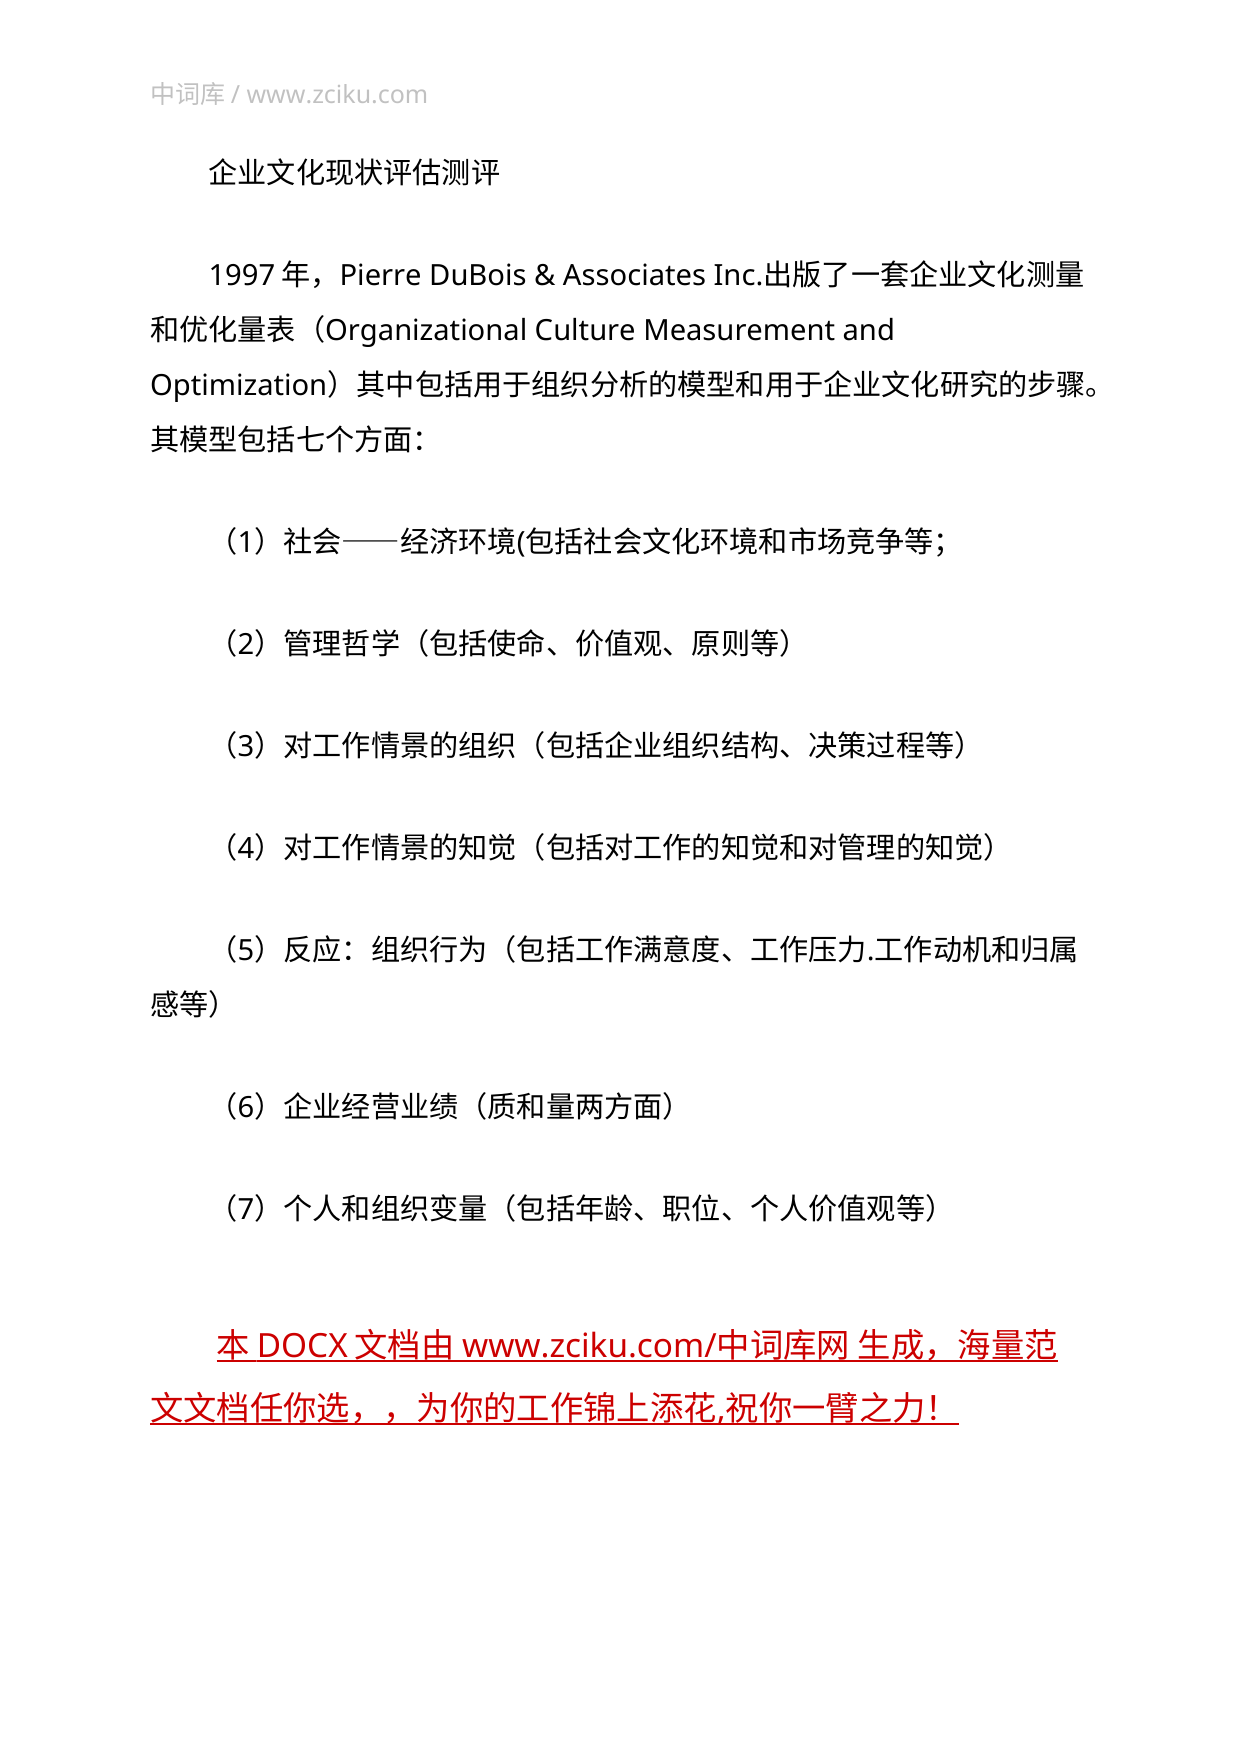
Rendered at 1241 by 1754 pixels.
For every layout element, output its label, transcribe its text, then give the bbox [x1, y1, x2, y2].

text （3）对工作情景的组织（包括企业组织结构、决策过程等） [150, 722, 1090, 765]
text 本DOCX文档由 www.zciku.com/中词库网 生成，海量范文文档任你选，，为你的工作锦上添花,祝你一臂之力！ [150, 1318, 1090, 1430]
text （6）企业经营业绩（质和量两方面） [150, 1083, 1090, 1126]
text （2）管理哲学（包括使命、价值观、原则等） [150, 621, 1090, 663]
text （5）反应：组织行为（包括工作满意度、工作压力.工作动机和归属感等） [150, 926, 1090, 1024]
text 1997年，Pierre DuBois & Associates Inc.出版了一套企业文化测量和优化量表（Organizational Culture Measurement and Optimization）其中包括用于组织分析的模型和用于企业文化研究的步骤。其模型包括七个方面： [150, 252, 1090, 459]
text （7）个人和组织变量（包括年龄、职位、个人价值观等） [150, 1185, 1090, 1228]
text （4）对工作情景的知觉（包括对工作的知觉和对管理的知觉） [150, 824, 1090, 867]
text （1）社会——经济环境(包括社会文化环境和市场竞争等； [150, 518, 1090, 561]
text 企业文化现状评估测评 [150, 150, 1090, 192]
